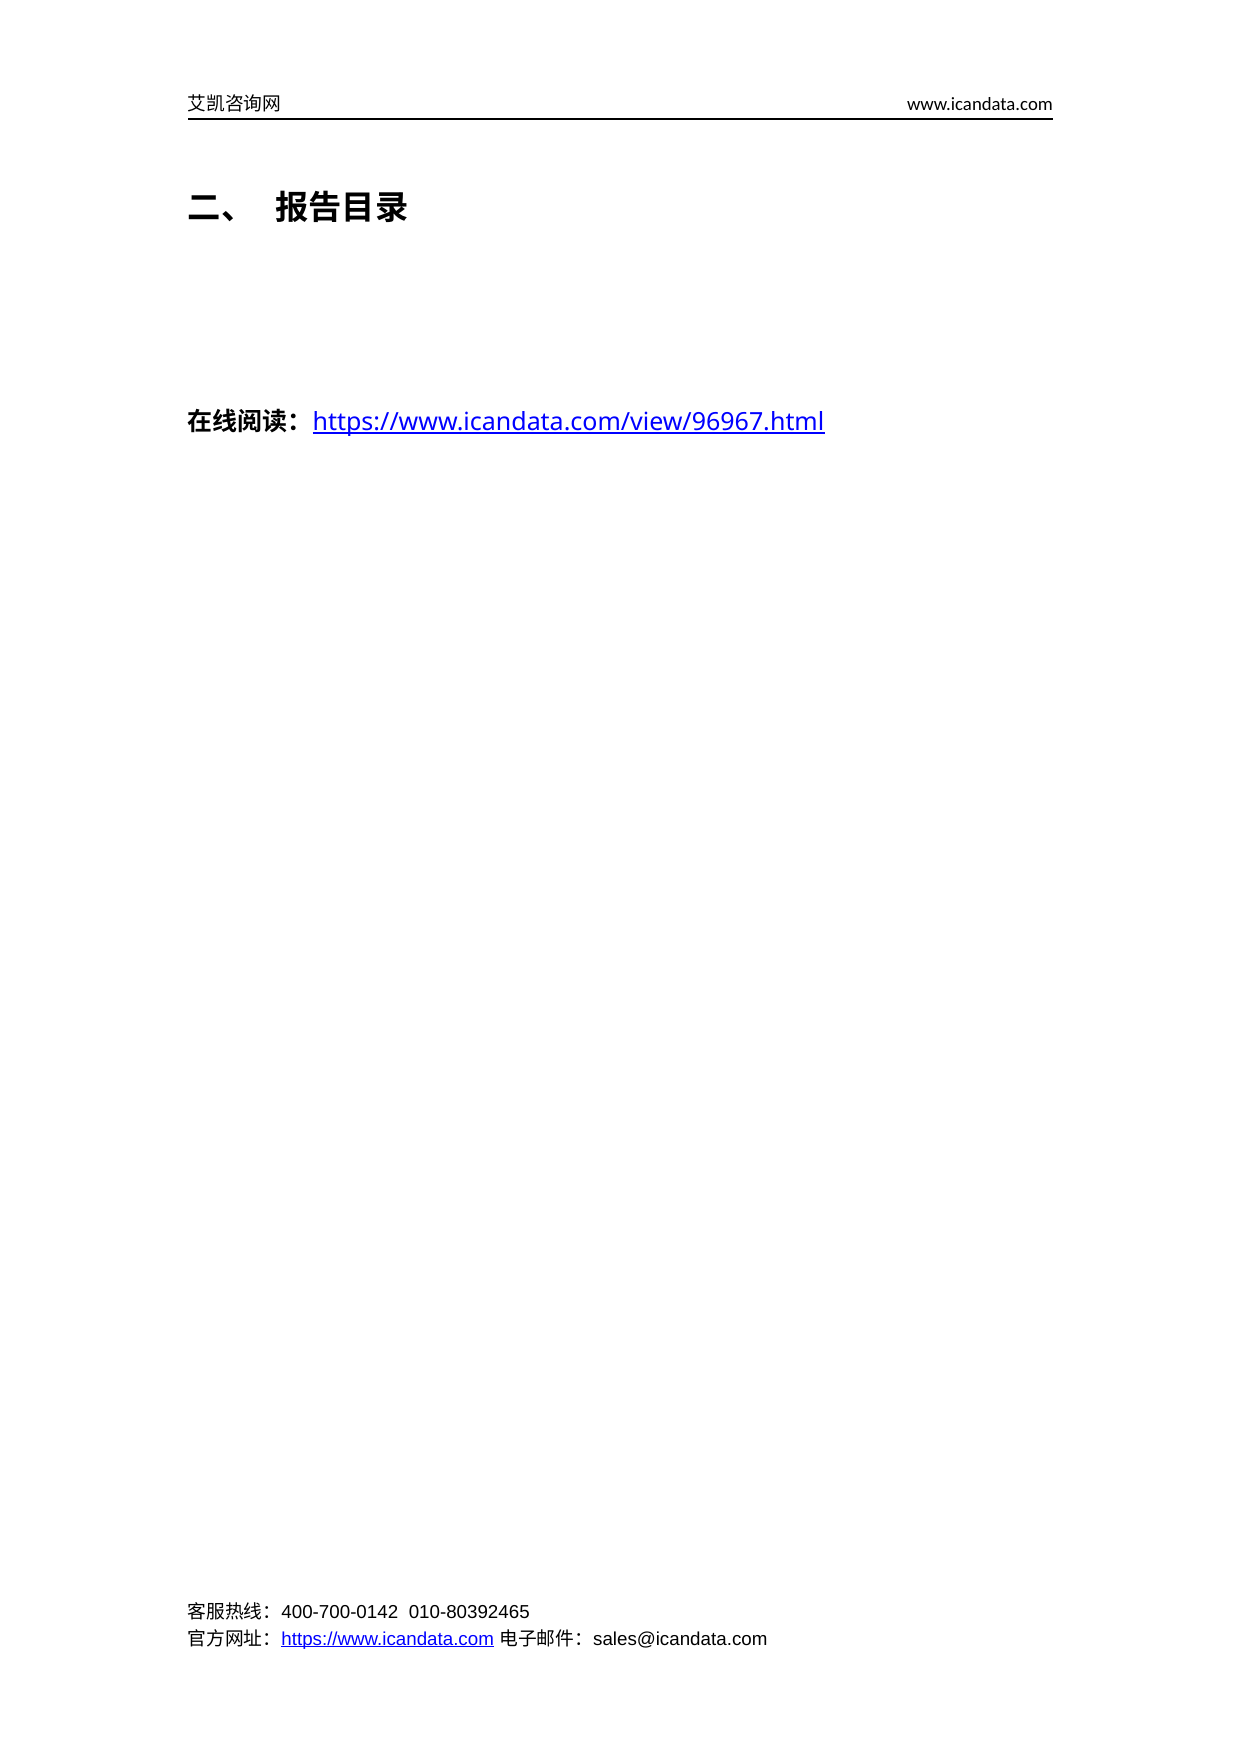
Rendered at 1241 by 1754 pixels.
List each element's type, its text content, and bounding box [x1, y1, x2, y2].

text 在线阅读：https://www.icandata.com/view/96967.html [187, 387, 1053, 452]
subtitle 报告目录 [187, 172, 1053, 237]
